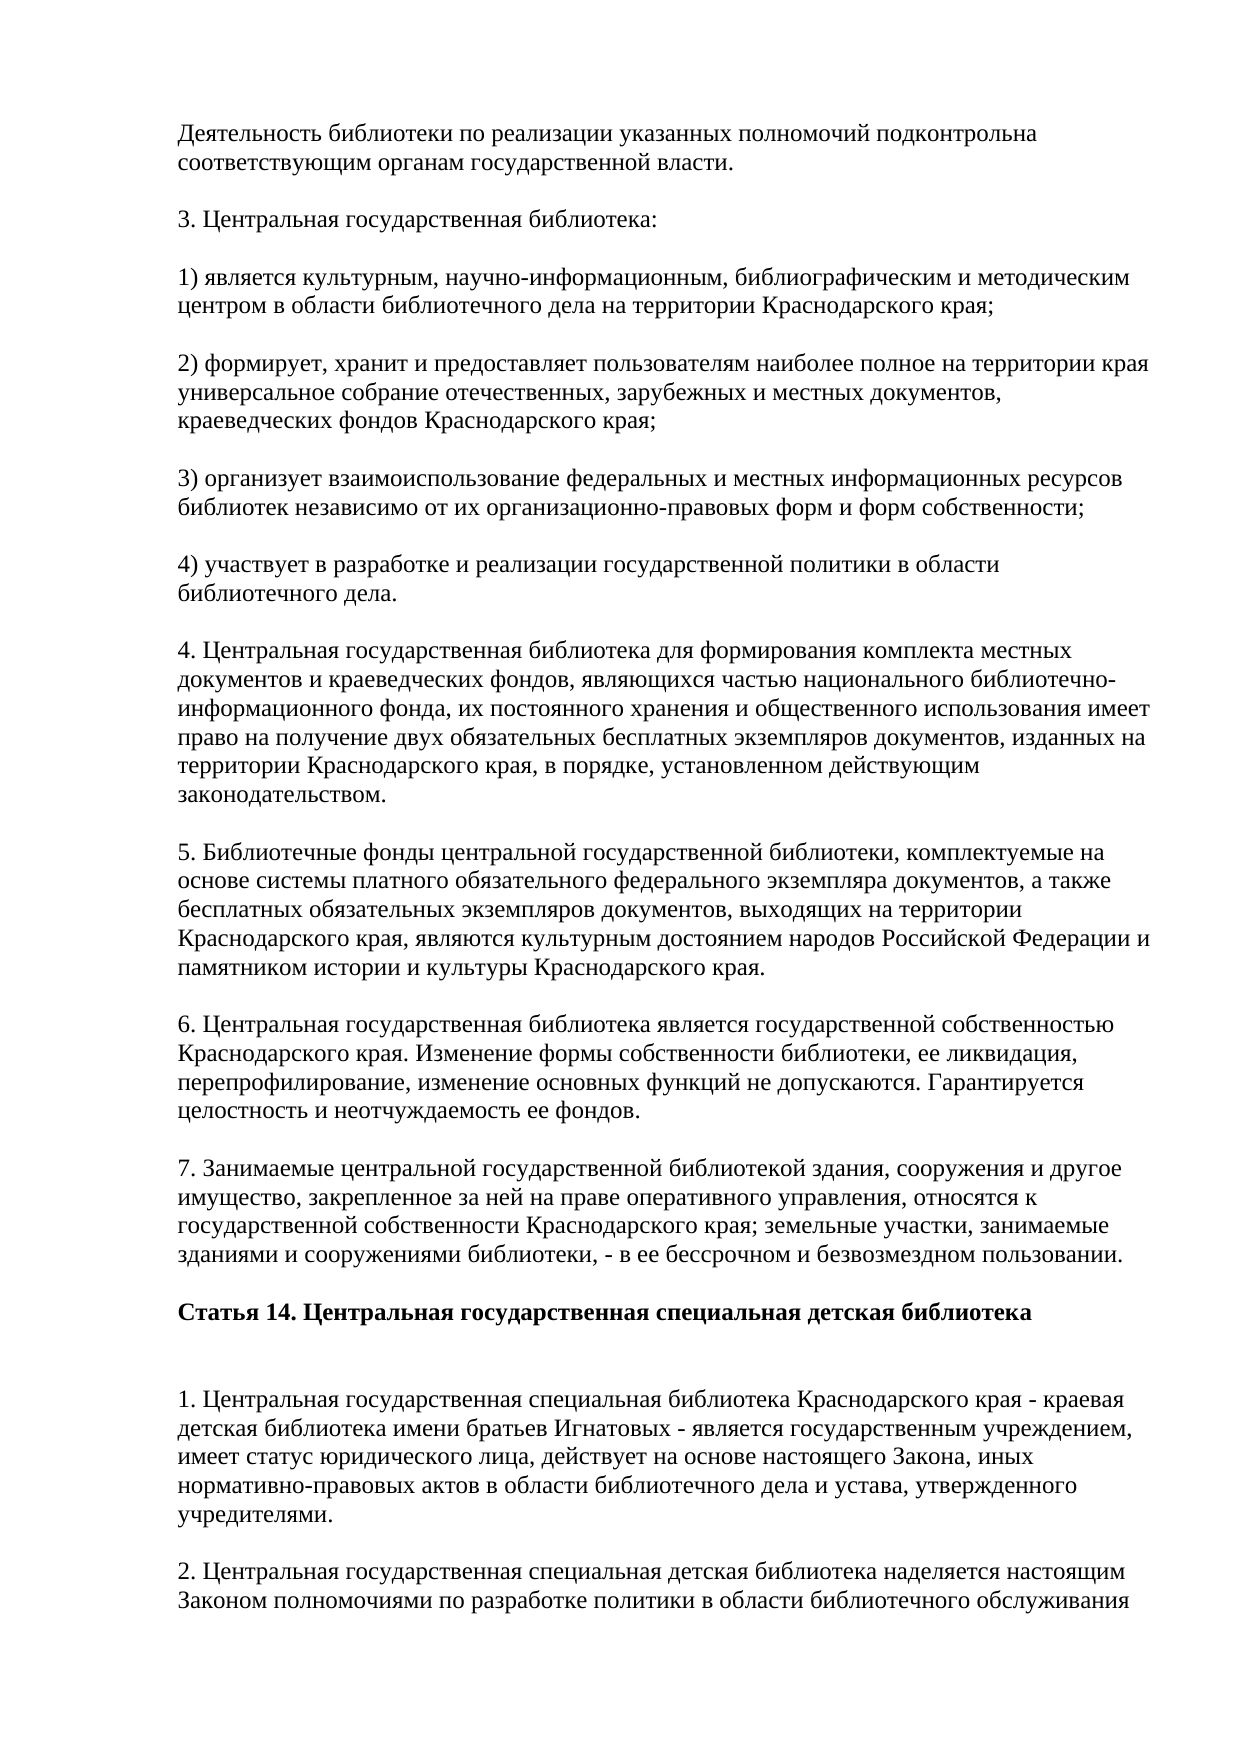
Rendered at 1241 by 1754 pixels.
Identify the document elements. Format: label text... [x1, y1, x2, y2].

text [177, 118, 1152, 1268]
text Статья 14. Центральная государственная специальная детская библиотека [177, 1297, 1152, 1326]
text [177, 1355, 1152, 1614]
